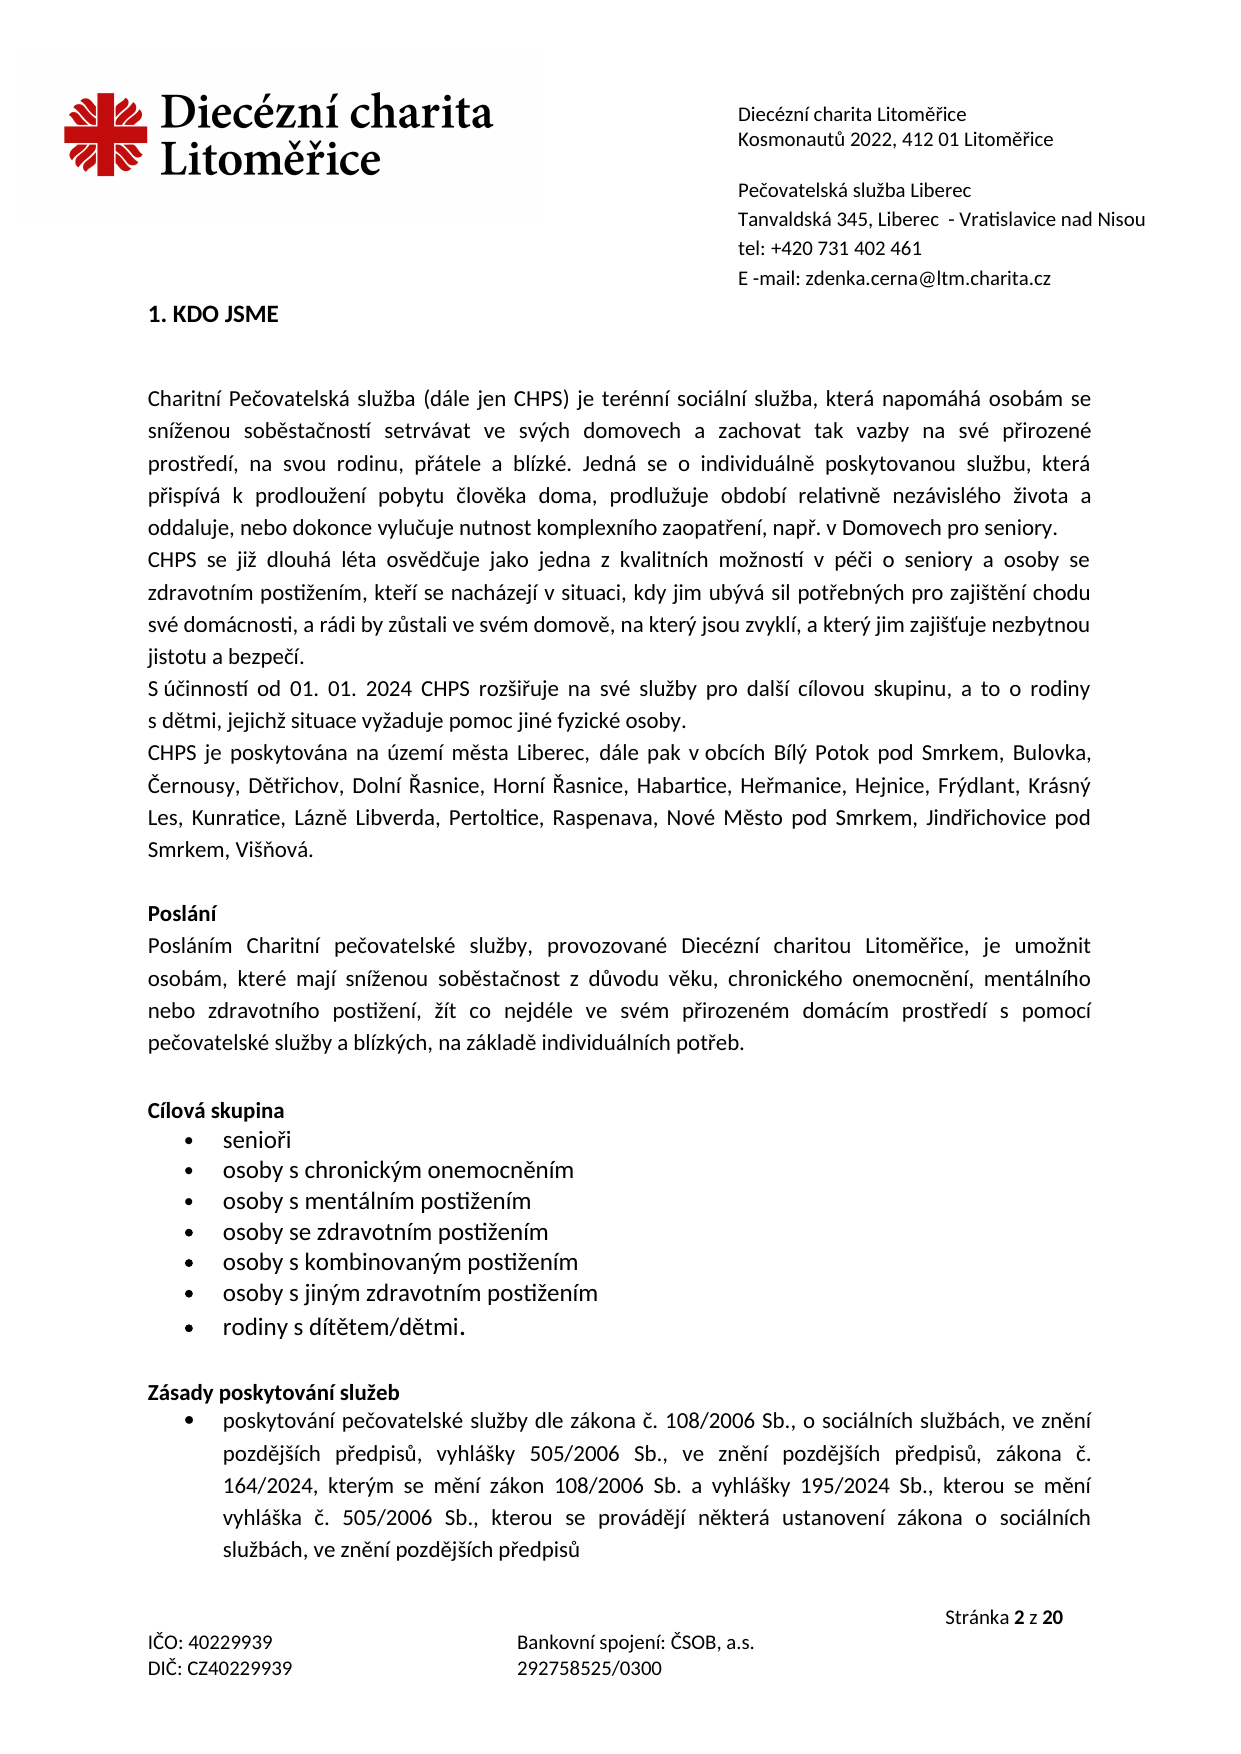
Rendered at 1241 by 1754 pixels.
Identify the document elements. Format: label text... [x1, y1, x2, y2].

list senioři [185, 1124, 1093, 1154]
title 1. KDO JSME [148, 298, 1093, 378]
list osoby s jiným zdravotním postižením [185, 1277, 1093, 1307]
text CHPS se již dlouhá léta osvědčuje jako jedna z kvalitních možností v péči o seniory a osoby se zdravotním postižením, kteří se nacházejí v situaci, kdy jim ubývá sil potřebných pro zajištění chodu své domácnosti, a rádi by zůstali ve svém domově, na který jsou zvyklí, a který jim zajišťuje nezbytnou jistotu a bezpečí. [148, 545, 1093, 670]
list osoby s mentálním postižením [185, 1185, 1093, 1216]
picture [15, 50, 543, 218]
list rodiny s dítětem/dětmi. [185, 1307, 1093, 1343]
text Cílová skupina [148, 1096, 1093, 1124]
list osoby s chronickým onemocněním [185, 1154, 1093, 1185]
text Poslání Posláním Charitní pečovatelské služby, provozované Diecézní charitou Litoměřice, je umožnit osobám, které mají sníženou soběstačnost z důvodu věku, chronického onemocnění, mentálního nebo zdravotního postižení, žít co nejdéle ve svém přirozeném domácím prostředí s pomocí pečovatelské služby a blízkých, na základě individuálních potřeb. [148, 899, 1093, 1056]
list osoby s kombinovaným postižením [185, 1246, 1093, 1277]
list osoby se zdravotním postižením [185, 1216, 1093, 1246]
text Charitní Pečovatelská služba (dále jen CHPS) je terénní sociální služba, která napomáhá osobám se sníženou soběstačností setrvávat ve svých domovech a zachovat tak vazby na své přirozené prostředí, na svou rodinu, přátele a blízké. Jedná se o individuálně poskytovanou službu, která přispívá k prodloužení pobytu člověka doma, prodlužuje období relativně nezávislého života a oddaluje, nebo dokonce vylučuje nutnost komplexního zaopatření, např. v Domovech pro seniory. [148, 384, 1093, 541]
text Zásady poskytování služeb [148, 1378, 1093, 1406]
list poskytování pečovatelské služby dle zákona č. 108/2006 Sb., o sociálních službách, ve znění pozdějších předpisů, vyhlášky 505/2006 Sb., ve znění pozdějších předpisů, zákona č. 164/2024, kterým se mění zákon 108/2006 Sb. a vyhlášky 195/2024 Sb., kterou se mění vyhláška č. 505/2006 Sb., kterou se provádějí některá ustanovení zákona o sociálních službách, ve znění pozdějších předpisů [185, 1406, 1093, 1563]
text CHPS je poskytována na území města Liberec, dále pak v obcích Bílý Potok pod Smrkem, Bulovka, Černousy, Dětřichov, Dolní Řasnice, Horní Řasnice, Habartice, Heřmanice, Hejnice, Frýdlant, Krásný Les, Kunratice, Lázně Libverda, Pertoltice, Raspenava, Nové Město pod Smrkem, Jindřichovice pod Smrkem, Višňová. [148, 738, 1093, 863]
text S účinností od 01. 01. 2024 CHPS rozšiřuje na své služby pro další cílovou skupinu, a to o rodiny s dětmi, jejichž situace vyžaduje pomoc jiné fyzické osoby. [148, 674, 1093, 734]
